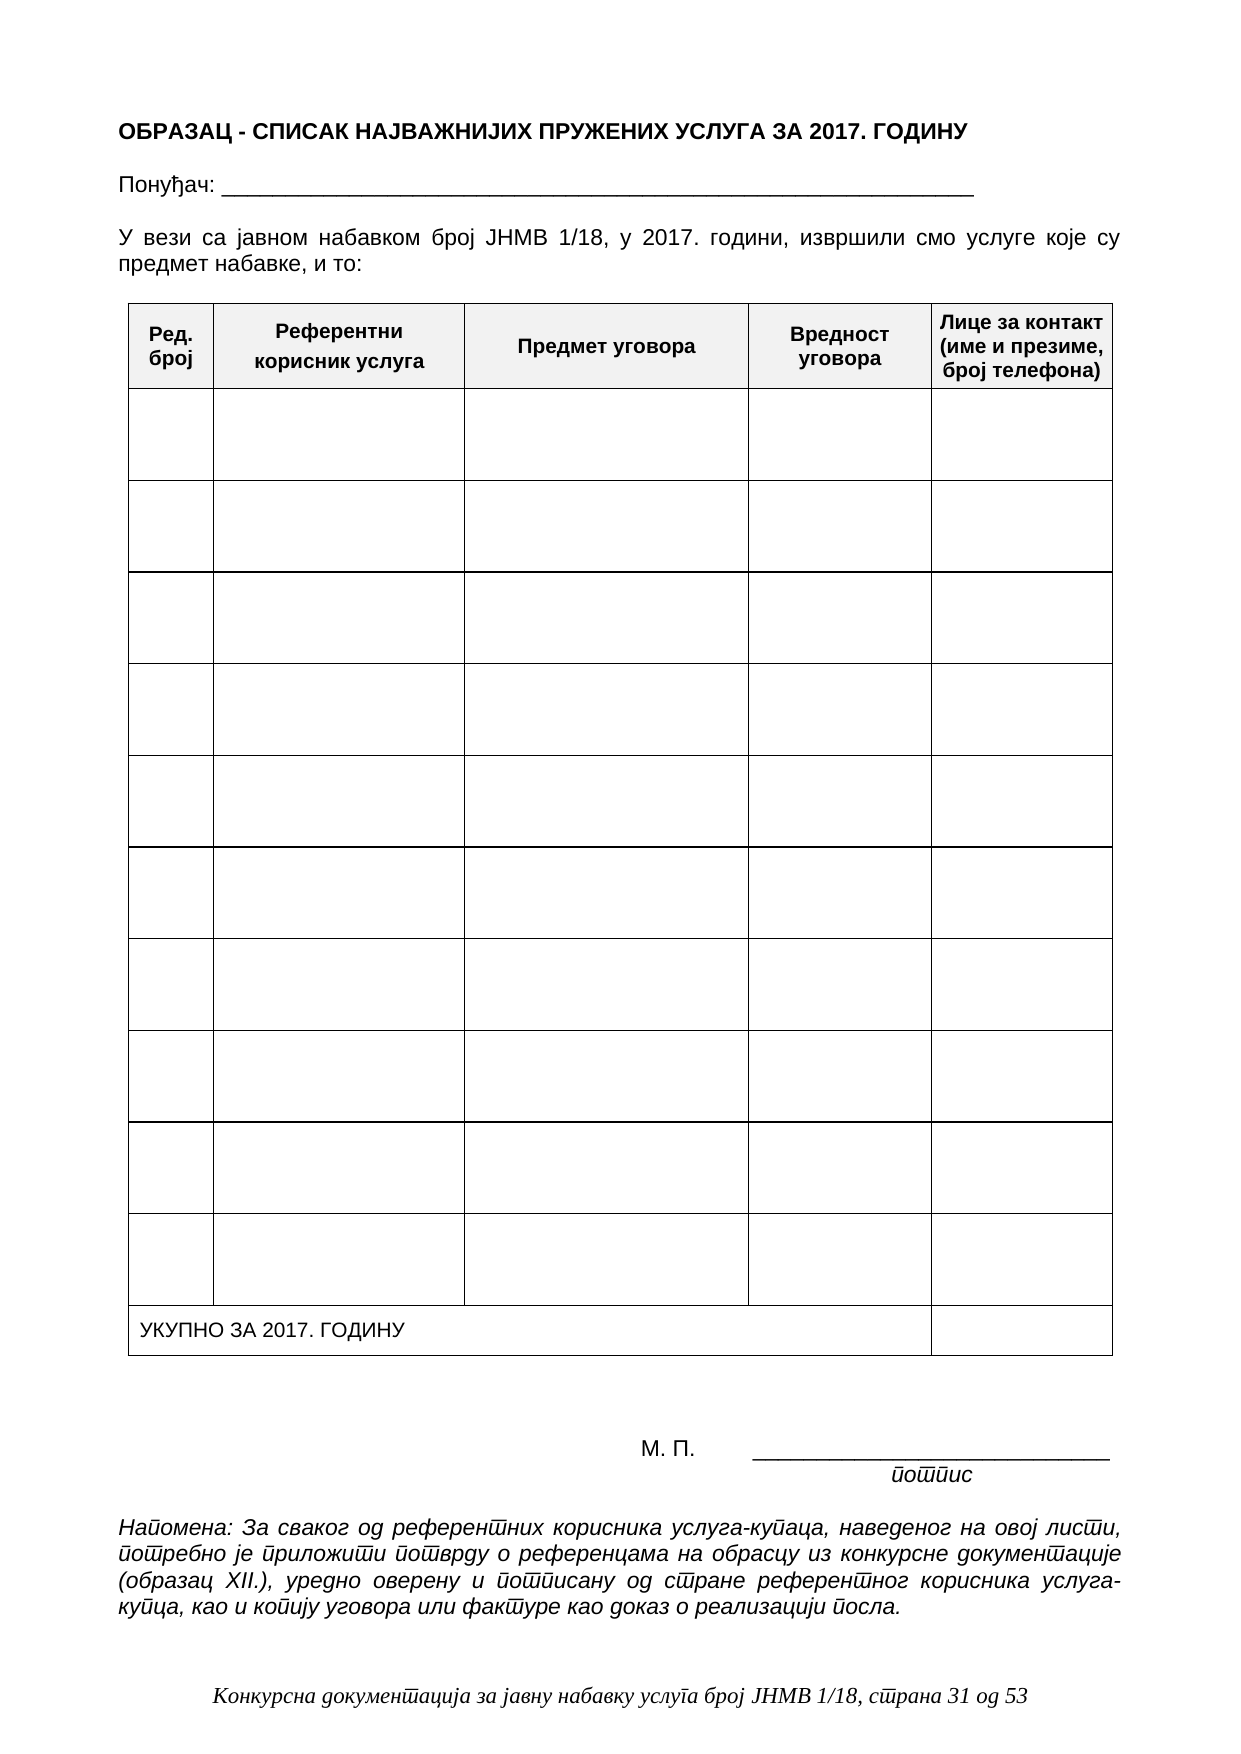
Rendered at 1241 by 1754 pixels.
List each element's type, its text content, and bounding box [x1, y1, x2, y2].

table_cell [932, 1031, 1112, 1121]
table_cell [129, 664, 213, 755]
table_cell [465, 481, 748, 571]
table_cell [749, 1123, 931, 1213]
table_cell [932, 664, 1112, 755]
table_cell [465, 848, 748, 938]
table_cell [129, 481, 213, 571]
table_cell [465, 664, 748, 755]
text Понуђач: ___________________________________________________________ [118, 171, 1122, 197]
table_cell [465, 939, 748, 1030]
table_cell [749, 848, 931, 938]
table_cell [465, 1031, 748, 1121]
table_cell [932, 1214, 1112, 1305]
table_cell [465, 1214, 748, 1305]
table_cell [129, 1031, 213, 1121]
table_cell [214, 1031, 464, 1121]
table_cell [214, 939, 464, 1030]
table_cell [932, 1123, 1112, 1213]
table_cell [129, 1214, 213, 1305]
table_cell [214, 389, 464, 480]
table_cell [214, 573, 464, 663]
table_cell [749, 664, 931, 755]
table_cell [129, 848, 213, 938]
table_cell [749, 939, 931, 1030]
table_cell [932, 573, 1112, 663]
table_cell [214, 1214, 464, 1305]
table_cell [749, 389, 931, 480]
table_cell [214, 848, 464, 938]
table_cell [932, 481, 1112, 571]
table_header Предмет уговора [465, 304, 748, 388]
table_cell [749, 1214, 931, 1305]
table_cell [932, 939, 1112, 1030]
table_cell [214, 1123, 464, 1213]
table_header Ред. број [129, 304, 213, 388]
table_cell [749, 1031, 931, 1121]
table_header Вредност уговора [749, 304, 931, 388]
table_cell [129, 1123, 213, 1213]
text ОБРАЗАЦ - СПИСАК НАЈВАЖНИЈИХ ПРУЖЕНИХ УСЛУГА ЗА 2017. ГОДИНУ [118, 118, 1122, 144]
table_cell [465, 756, 748, 846]
table_cell [465, 389, 748, 480]
table_cell [932, 1306, 1112, 1355]
table_cell [465, 573, 748, 663]
table_cell [465, 1123, 748, 1213]
text У вези са јавном набавком број ЈНМВ 1/18, у 2017. години, извршили смо услуге које су предмет набавке, и то: [118, 223, 1122, 276]
table_cell [932, 848, 1112, 938]
table_cell [214, 664, 464, 755]
table_cell [749, 573, 931, 663]
table_cell [214, 756, 464, 846]
table_cell [214, 481, 464, 571]
table_cell [129, 573, 213, 663]
table_header Референтни корисник услуга [214, 304, 464, 388]
table_cell УКУПНО ЗА 2017. ГОДИНУ [129, 1306, 931, 1355]
table_cell [129, 939, 213, 1030]
table_cell [749, 756, 931, 846]
table_cell [932, 389, 1112, 480]
text Напомена: За сваког од референтних корисника услуга-купаца, наведеног на овој листи, потребно је приложити потврду о референцама на обрасцу из конкурсне документације (образац XII.), уредно оверену и потписану од стране референтног корисника услуга-купца, као и копију уговора или фактуре као доказ о реализацији посла. [118, 1514, 1122, 1619]
table_header Лице за контакт (име и презиме, број телефона) [932, 304, 1112, 388]
table_cell [129, 756, 213, 846]
text потпис [118, 1461, 1122, 1487]
table_cell [129, 389, 213, 480]
table_cell [932, 756, 1112, 846]
table_cell [749, 481, 931, 571]
text М. П. ____________________________ [118, 1435, 1122, 1461]
